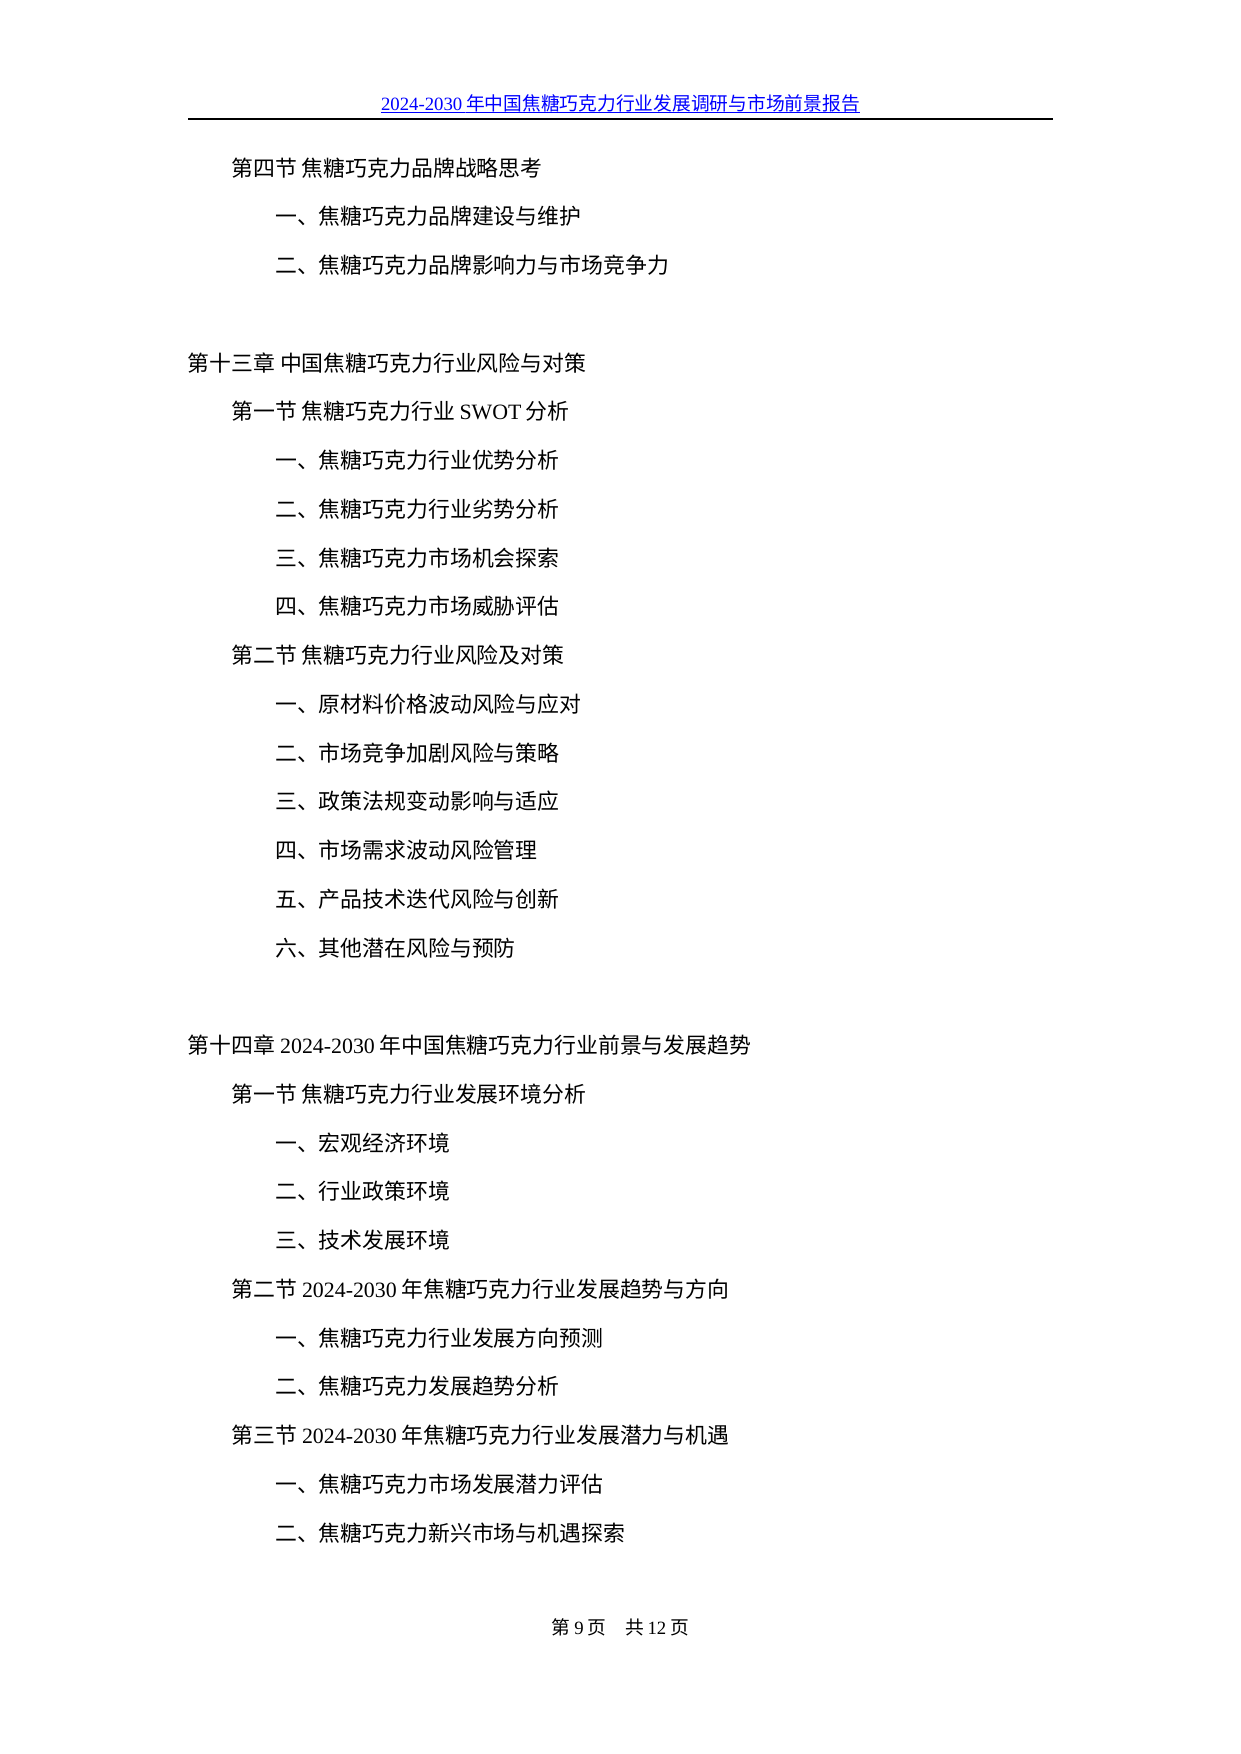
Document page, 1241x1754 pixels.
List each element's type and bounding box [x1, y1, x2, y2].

text [187, 150, 1053, 1548]
